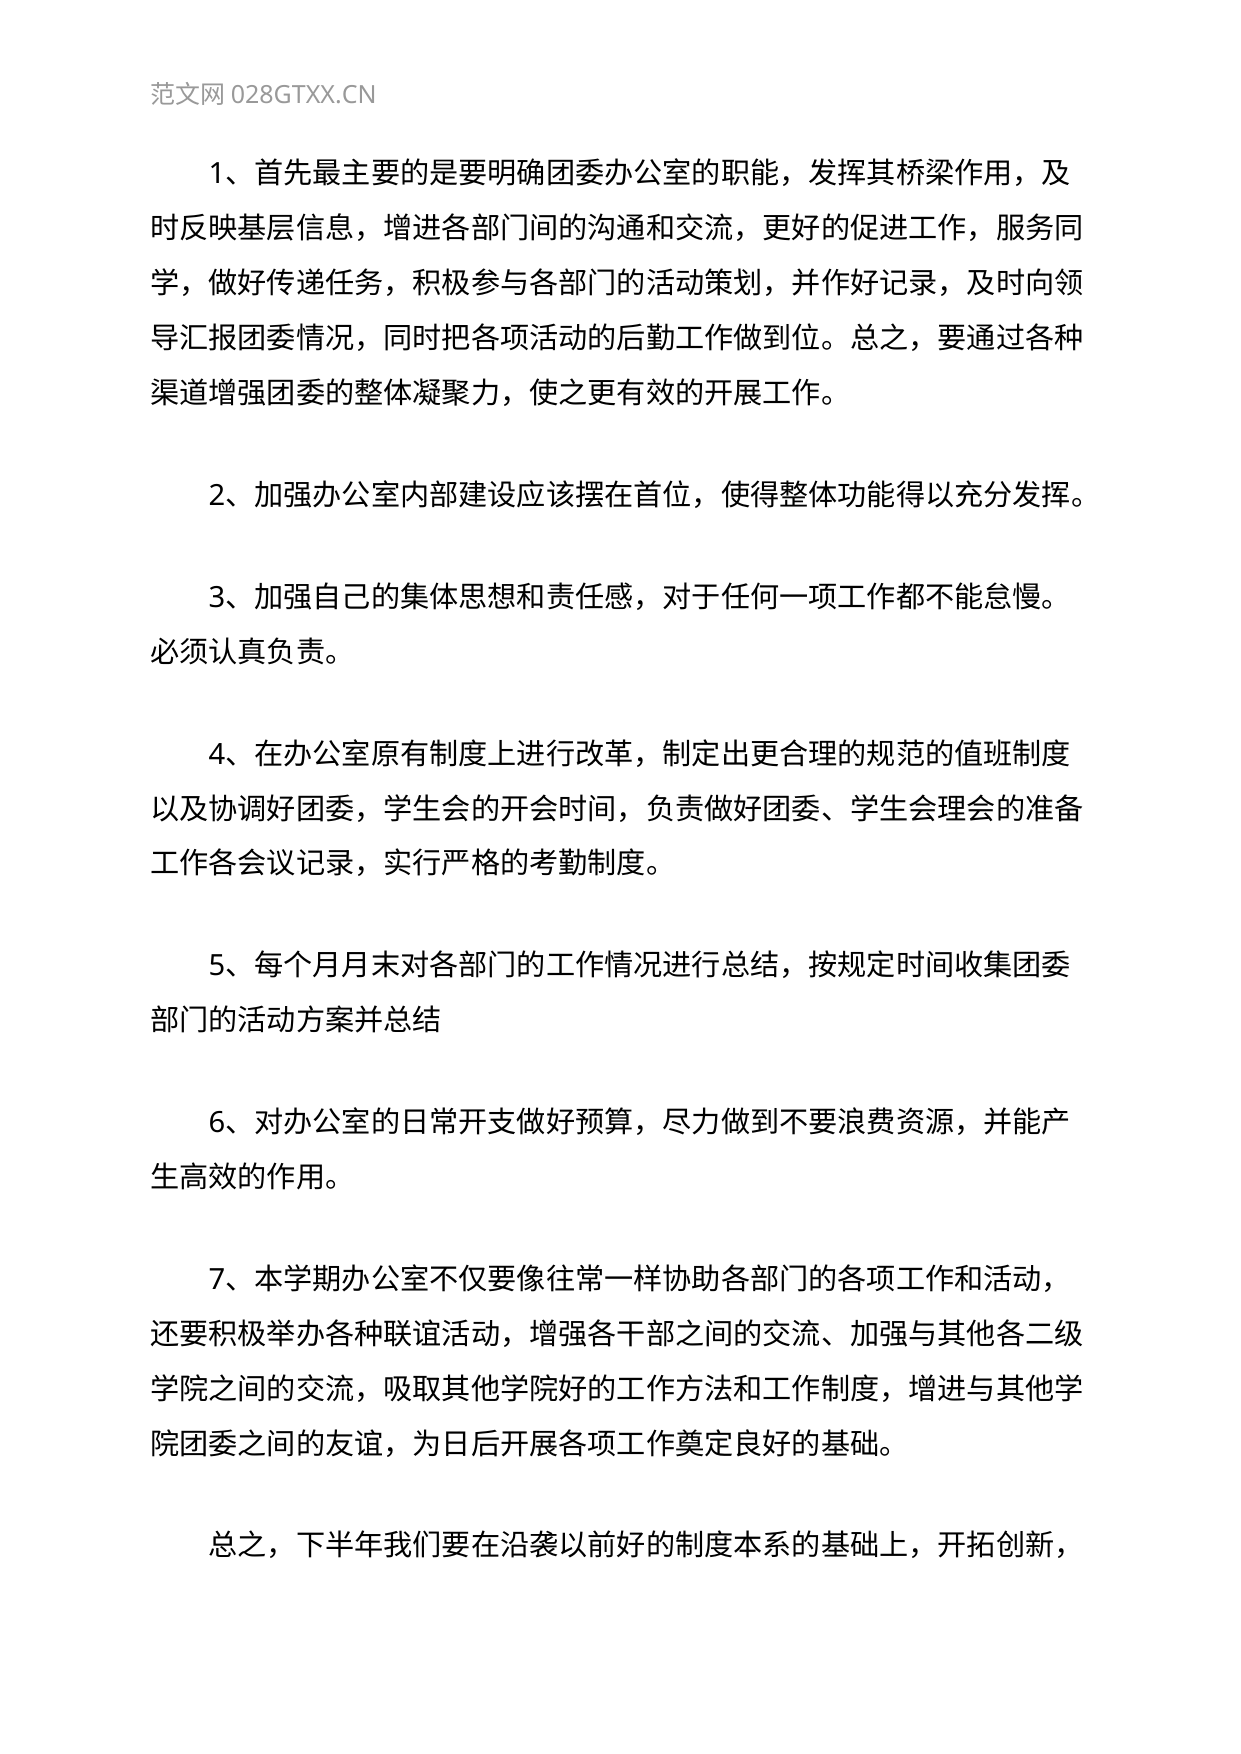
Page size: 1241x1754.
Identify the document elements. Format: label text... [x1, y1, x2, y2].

text 6、对办公室的日常开支做好预算，尽力做到不要浪费资源，并能产生高效的作用。 [150, 1099, 1090, 1196]
text 1、首先最主要的是要明确团委办公室的职能，发挥其桥梁作用，及时反映基层信息，增进各部门间的沟通和交流，更好的促进工作，服务同学，做好传递任务，积极参与各部门的活动策划，并作好记录，及时向领导汇报团委情况，同时把各项活动的后勤工作做到位。总之，要通过各种渠道增强团委的整体凝聚力，使之更有效的开展工作。 [150, 150, 1090, 412]
text 4、在办公室原有制度上进行改革，制定出更合理的规范的值班制度以及协调好团委，学生会的开会时间，负责做好团委、学生会理会的准备工作各会议记录，实行严格的考勤制度。 [150, 730, 1090, 882]
text 2、加强办公室内部建设应该摆在首位，使得整体功能得以充分发挥。 [150, 471, 1090, 514]
text 7、本学期办公室不仅要像往常一样协助各部门的各项工作和活动，还要积极举办各种联谊活动，增强各干部之间的交流、加强与其他各二级学院之间的交流，吸取其他学院好的工作方法和工作制度，增进与其他学院团委之间的友谊，为日后开展各项工作奠定良好的基础。 [150, 1255, 1090, 1462]
text 5、每个月月末对各部门的工作情况进行总结，按规定时间收集团委部门的活动方案并总结 [150, 942, 1090, 1039]
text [150, 1522, 1090, 1564]
text 3、加强自己的集体思想和责任感，对于任何一项工作都不能怠慢。必须认真负责。 [150, 573, 1090, 671]
